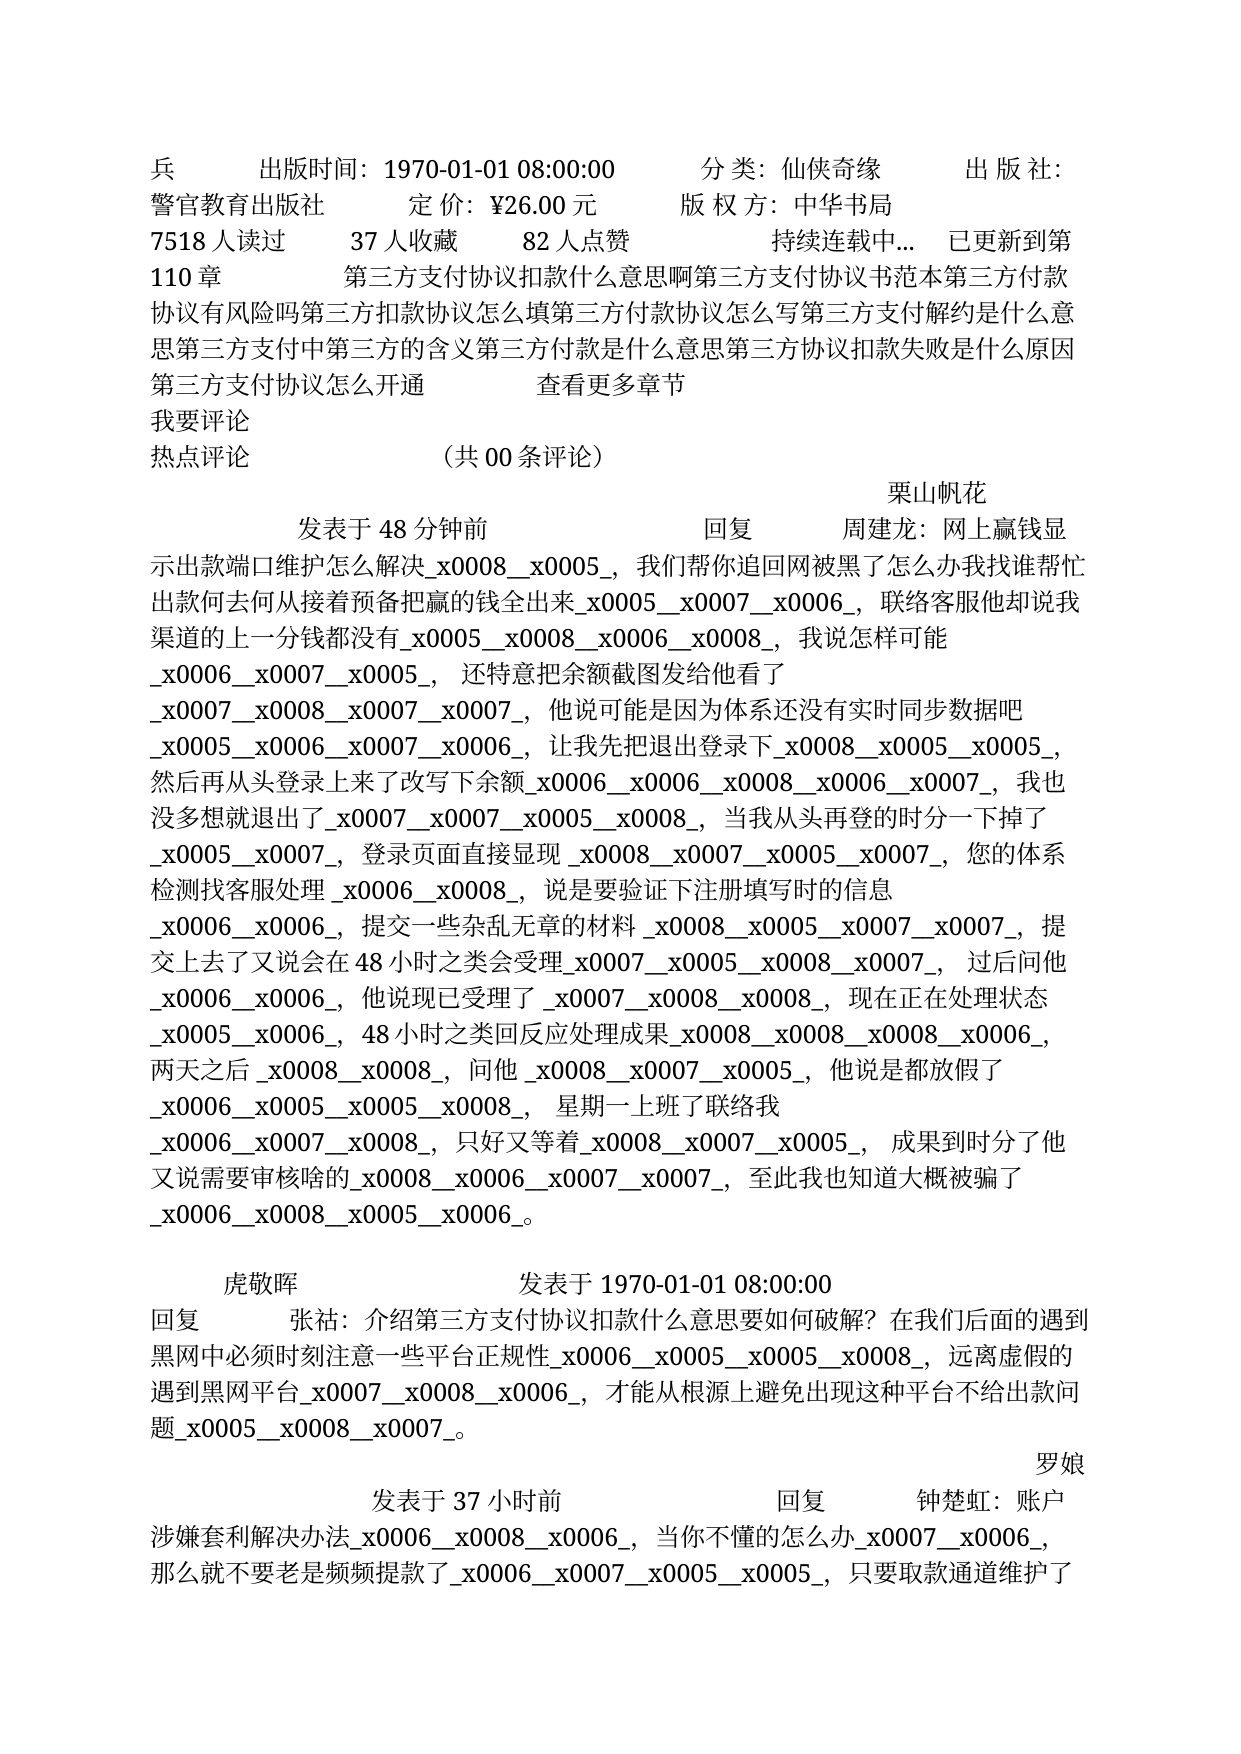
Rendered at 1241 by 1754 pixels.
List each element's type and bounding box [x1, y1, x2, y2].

text [150, 150, 1090, 1589]
